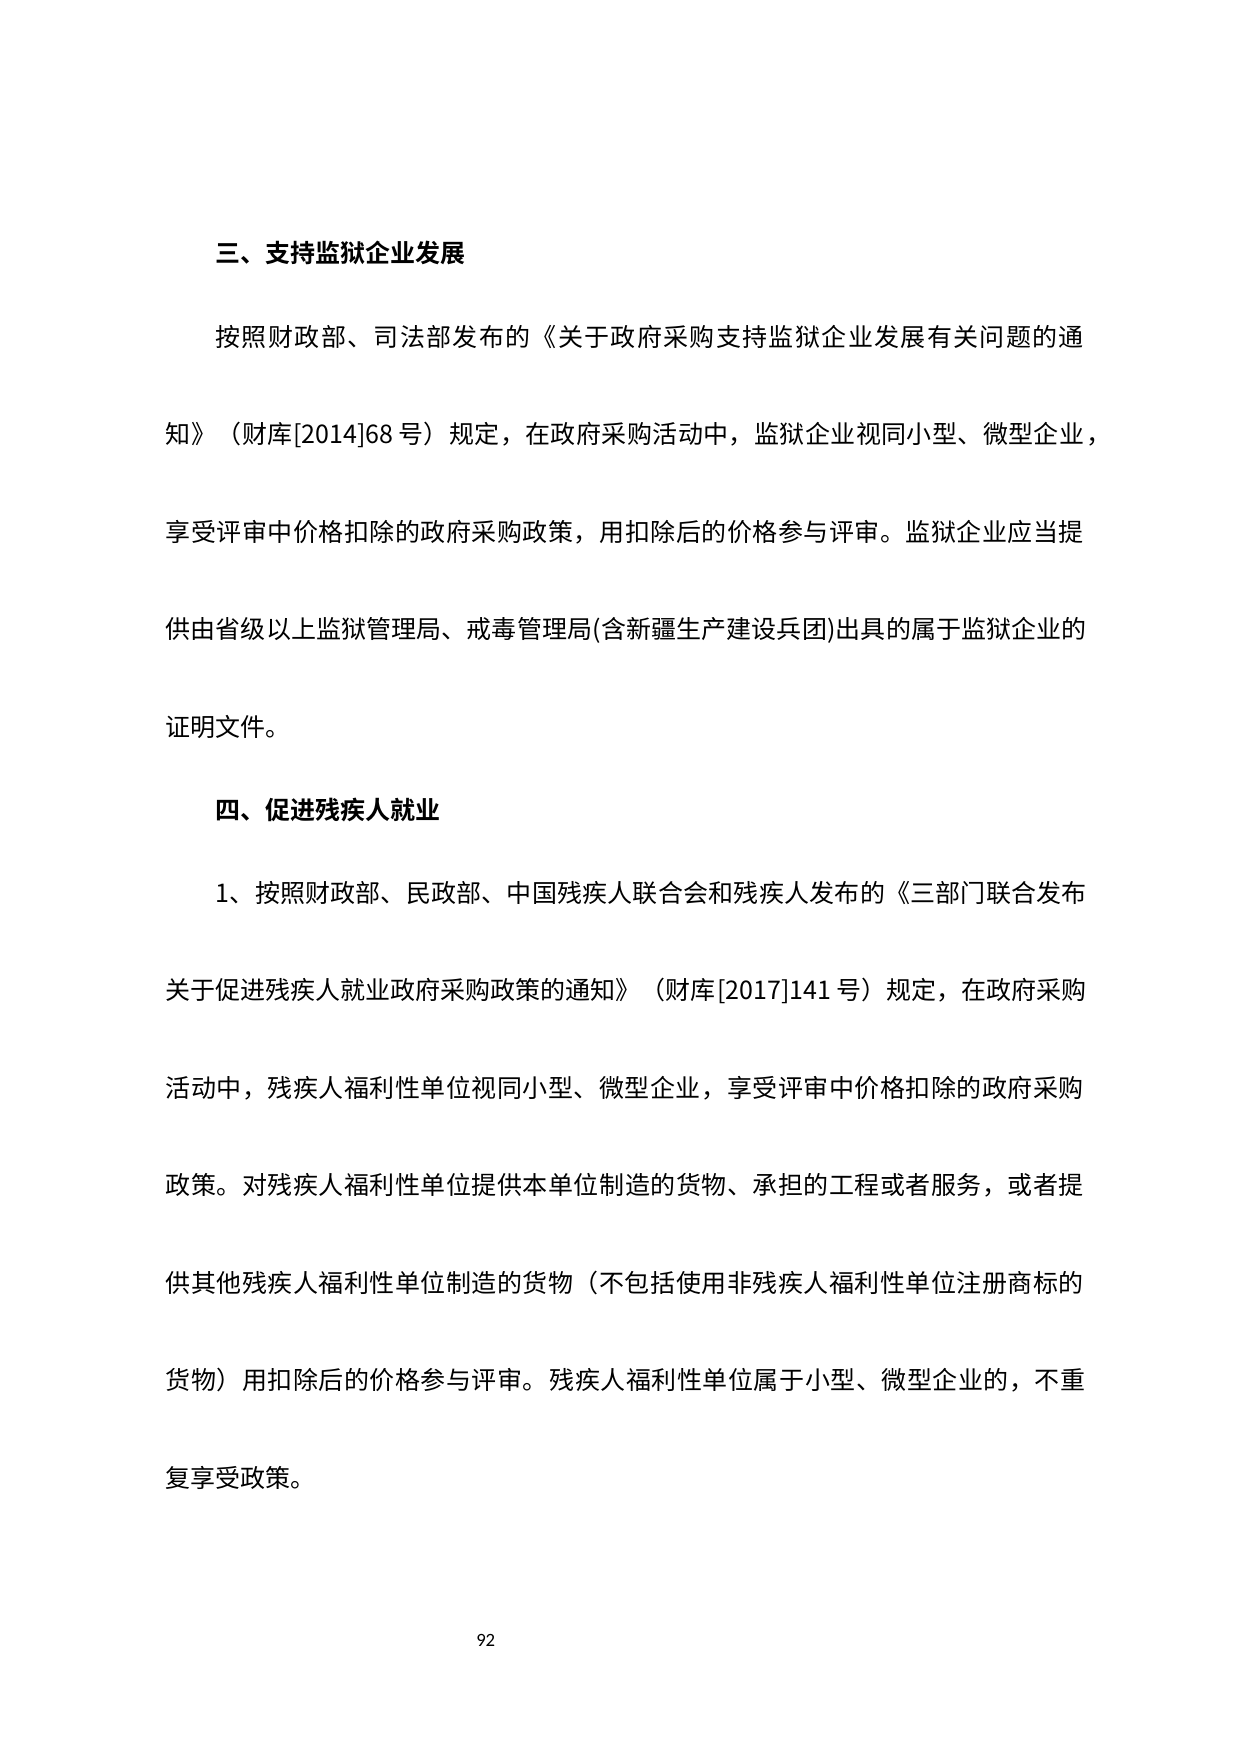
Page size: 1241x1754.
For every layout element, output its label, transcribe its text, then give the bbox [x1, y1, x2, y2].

text 按照财政部、司法部发布的《关于政府采购支持监狱企业发展有关问题的通知》（财库[2014]68号）规定，在政府采购活动中，监狱企业视同小型、微型企业，享受评审中价格扣除的政府采购政策，用扣除后的价格参与评审。监狱企业应当提供由省级以上监狱管理局、戒毒管理局(含新疆生产建设兵团)出具的属于监狱企业的证明文件。 [165, 303, 1087, 758]
text 四、促进残疾人就业 [165, 776, 1087, 841]
text 1、按照财政部、民政部、中国残疾人联合会和残疾人发布的《三部门联合发布关于促进残疾人就业政府采购政策的通知》（财库[2017]141号）规定，在政府采购活动中，残疾人福利性单位视同小型、微型企业，享受评审中价格扣除的政府采购政策。对残疾人福利性单位提供本单位制造的货物、承担的工程或者服务，或者提供其他残疾人福利性单位制造的货物（不包括使用非残疾人福利性单位注册商标的货物）用扣除后的价格参与评审。残疾人福利性单位属于小型、微型企业的，不重复享受政策。 [165, 859, 1087, 1509]
text 三、支持监狱企业发展 [165, 219, 1087, 284]
